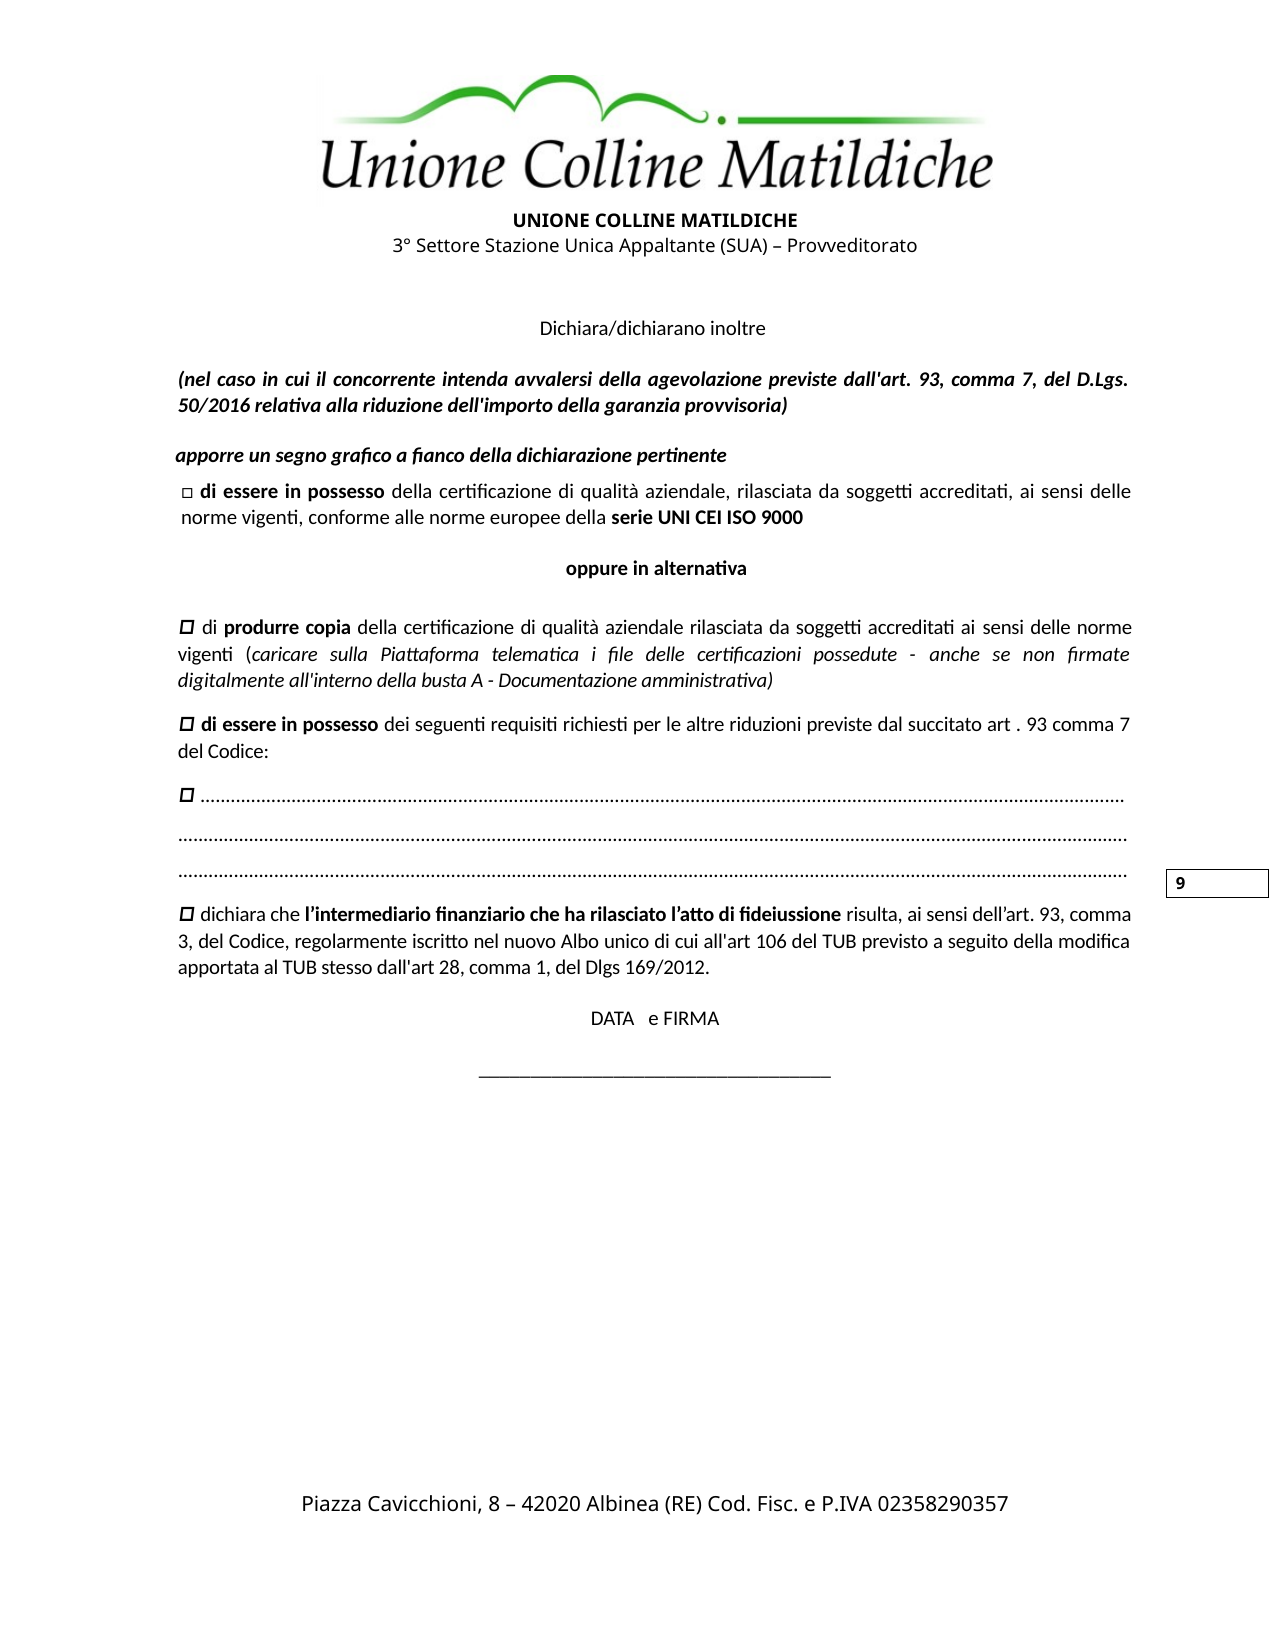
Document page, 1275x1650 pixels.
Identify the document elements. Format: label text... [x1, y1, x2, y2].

text □ ....................................................................................................................................................................................... [178, 774, 1132, 810]
text oppure in alternativa [181, 555, 1132, 580]
text __________________________________ [178, 1056, 1132, 1081]
text ............................................................................................................................................................................................ [178, 857, 1132, 882]
text □ di produrre copia della certificazione di qualità aziendale rilasciata da soggetti accreditati ai sensi delle norme vigenti (caricare sulla Piattaforma telematica i file delle certificazioni possedute - anche se non firmate digitalmente all'interno della busta A - Documentazione amministrativa) [178, 606, 1132, 692]
picture [316, 75, 993, 207]
text Dichiara/dichiarano inoltre [178, 316, 1128, 341]
text (nel caso in cui il concorrente intenda avvalersi della agevolazione previste dall'art. 93, comma 7, del D.Lgs. 50/2016 relativa alla riduzione dell'importo della garanzia provvisoria) [178, 366, 1132, 417]
text apporre un segno grafico a fianco della dichiarazione pertinente [175, 443, 1132, 468]
text □ di essere in possesso della certificazione di qualità aziendale, rilasciata da soggetti accreditati, ai sensi delle norme vigenti, conforme alle norme europee della serie UNI CEI ISO 9000 [181, 479, 1132, 529]
text ............................................................................................................................................................................................ [178, 821, 1132, 846]
text □ dichiara che l’intermediario finanziario che ha rilasciato l’atto di fideiussione risulta, ai sensi dell’art. 93, comma 3, del Codice, regolarmente iscritto nel nuovo Albo unico di cui all'art 106 del TUB previsto a seguito della modifica apportata al TUB stesso dall'art 28, comma 1, del Dlgs 169/2012. [178, 893, 1132, 979]
text □ di essere in possesso dei seguenti requisiti richiesti per le altre riduzioni previste dal succitato art . 93 comma 7 del Codice: [178, 703, 1132, 764]
text DATA e FIRMA [178, 1005, 1132, 1030]
